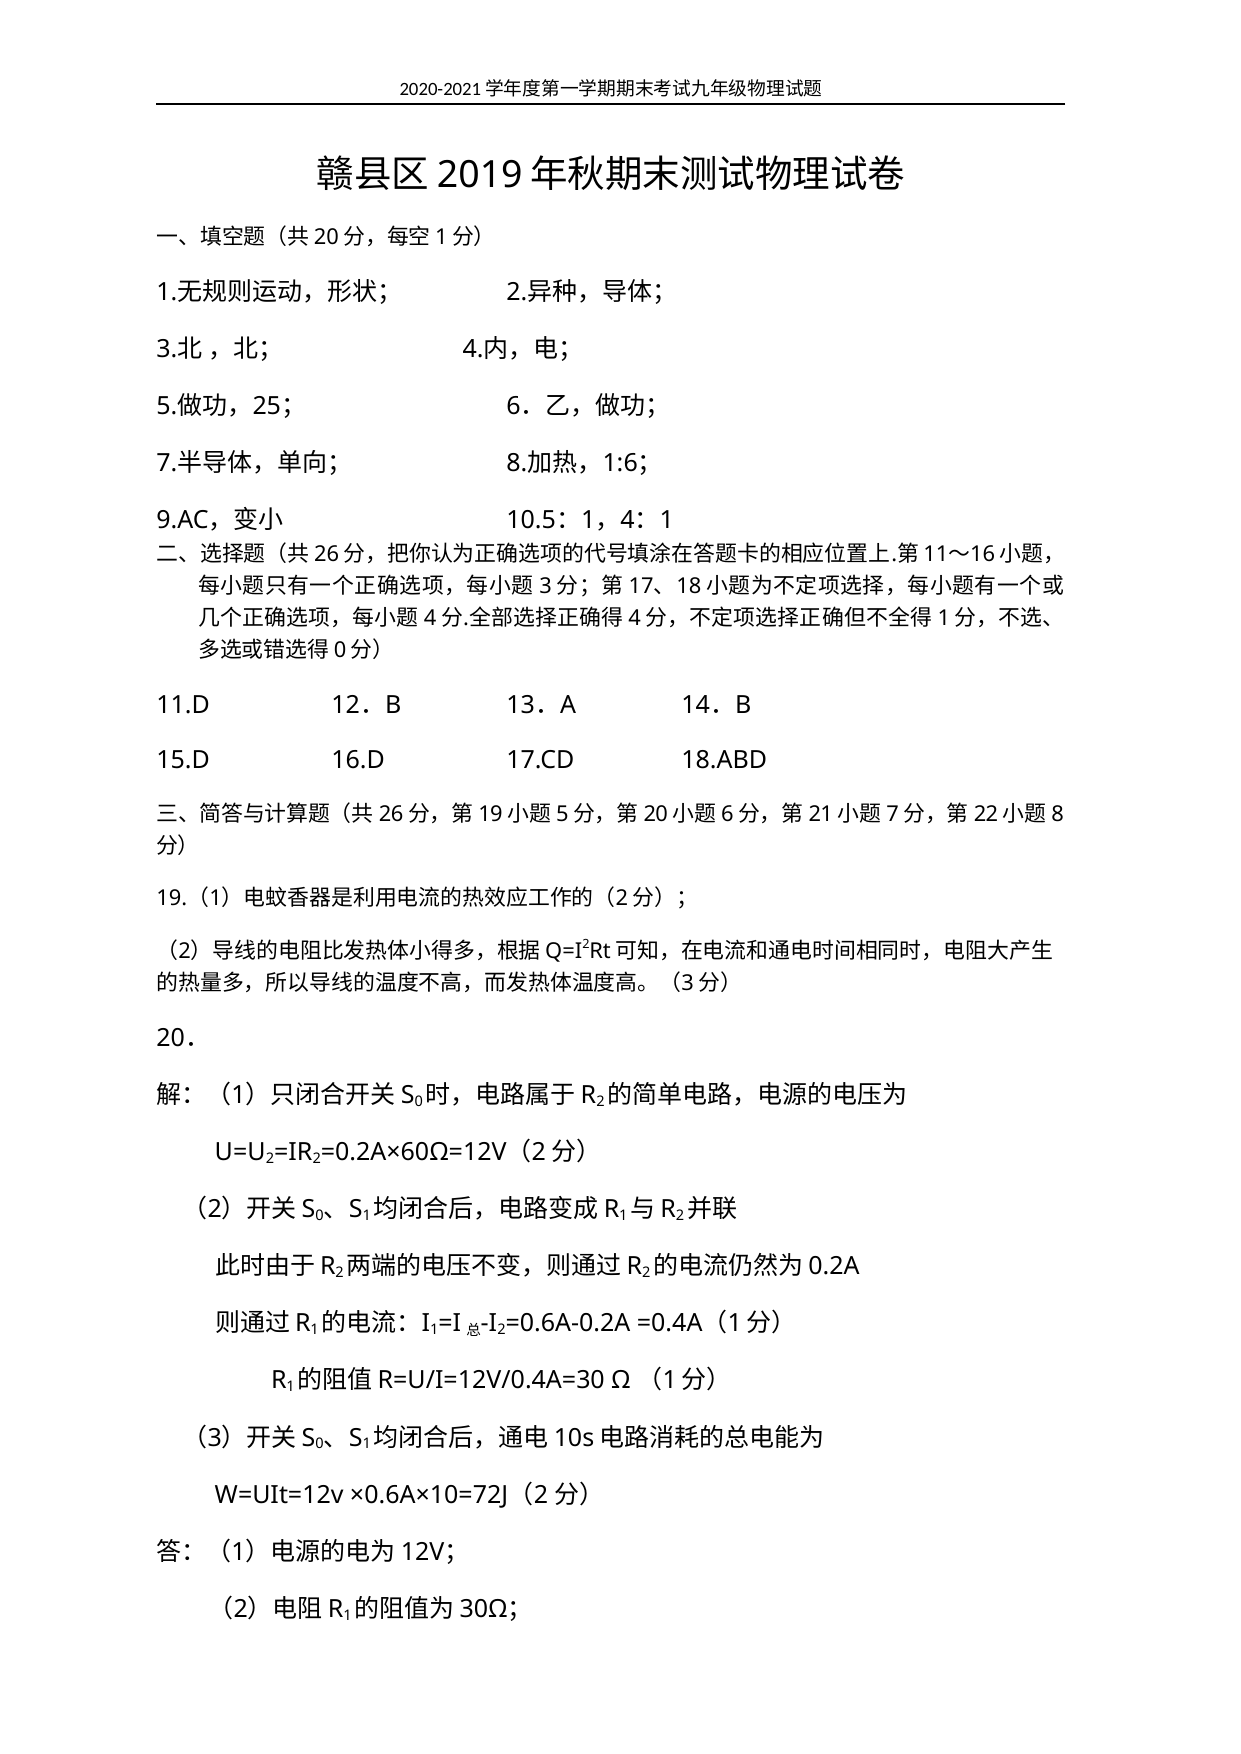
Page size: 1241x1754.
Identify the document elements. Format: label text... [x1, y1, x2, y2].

text 答：（1）电源的电为12V； [156, 1531, 1065, 1567]
text （3）开关S0、S1均闭合后，通电10s电路消耗的总电能为 [156, 1417, 1065, 1453]
text 11.D 12．B 13．A 14．B [156, 684, 1065, 720]
text 9.AC，变小 10.5：1，4：1 [156, 500, 1065, 536]
text 3.北 ，北； 4.内，电； [156, 329, 1065, 365]
text 一、填空题（共20分，每空1分） [156, 219, 1065, 251]
text （2）电阻R1的阻值为30Ω； [156, 1588, 1065, 1624]
text 三、简答与计算题（共26分，第19小题5分，第20小题6分，第21小题7分，第22小题8分） [156, 796, 1065, 859]
text 此时由于R2两端的电压不变，则通过R2的电流仍然为0.2A [156, 1246, 1065, 1282]
text 解：（1）只闭合开关S0时，电路属于R2的简单电路，电源的电压为 [156, 1074, 1065, 1111]
text 15.D 16.D 17.CD 18.ABD [156, 741, 1065, 775]
text 1.无规则运动，形状； 2.异种，导体； [156, 272, 1065, 308]
text 7.半导体，单向； 8.加热，1:6； [156, 443, 1065, 479]
text （2）开关S0、S1均闭合后，电路变成R1与R2并联 [156, 1189, 1065, 1225]
text 19.（1）电蚊香器是利用电流的热效应工作的（2分）； [156, 880, 1065, 912]
text 20． [156, 1017, 1065, 1054]
text 则通过R1的电流：I1=I总-I2=0.6A-0.2A =0.4A（1分） [156, 1303, 1065, 1339]
text R1的阻值R=U/I=12V/0.4A=30 Ω （1分） [156, 1360, 1065, 1396]
text （2）导线的电阻比发热体小得多，根据Q=I2Rt可知，在电流和通电时间相同时，电阻大产生的热量多，所以导线的温度不高，而发热体温度高。（3分） [156, 933, 1065, 997]
text 5.做功，25； 6．乙，做功； [156, 386, 1065, 422]
text 二、选择题（共26分，把你认为正确选项的代号填涂在答题卡的相应位置上.第11～16小题，每小题只有一个正确选项，每小题3分；第17、18小题为不定项选择，每小题有一个或几个正确选项，每小题4分.全部选择正确得4分，不定项选择正确但不全得1分，不选、多选或错选得0分） [156, 536, 1065, 663]
text W=UIt=12v ×0.6A×10=72J（2 分） [156, 1474, 1065, 1510]
text 赣县区2019年秋期末测试物理试卷 [156, 144, 1065, 198]
text U=U2=IR2=0.2A×60Ω=12V（2分） [156, 1132, 1065, 1168]
